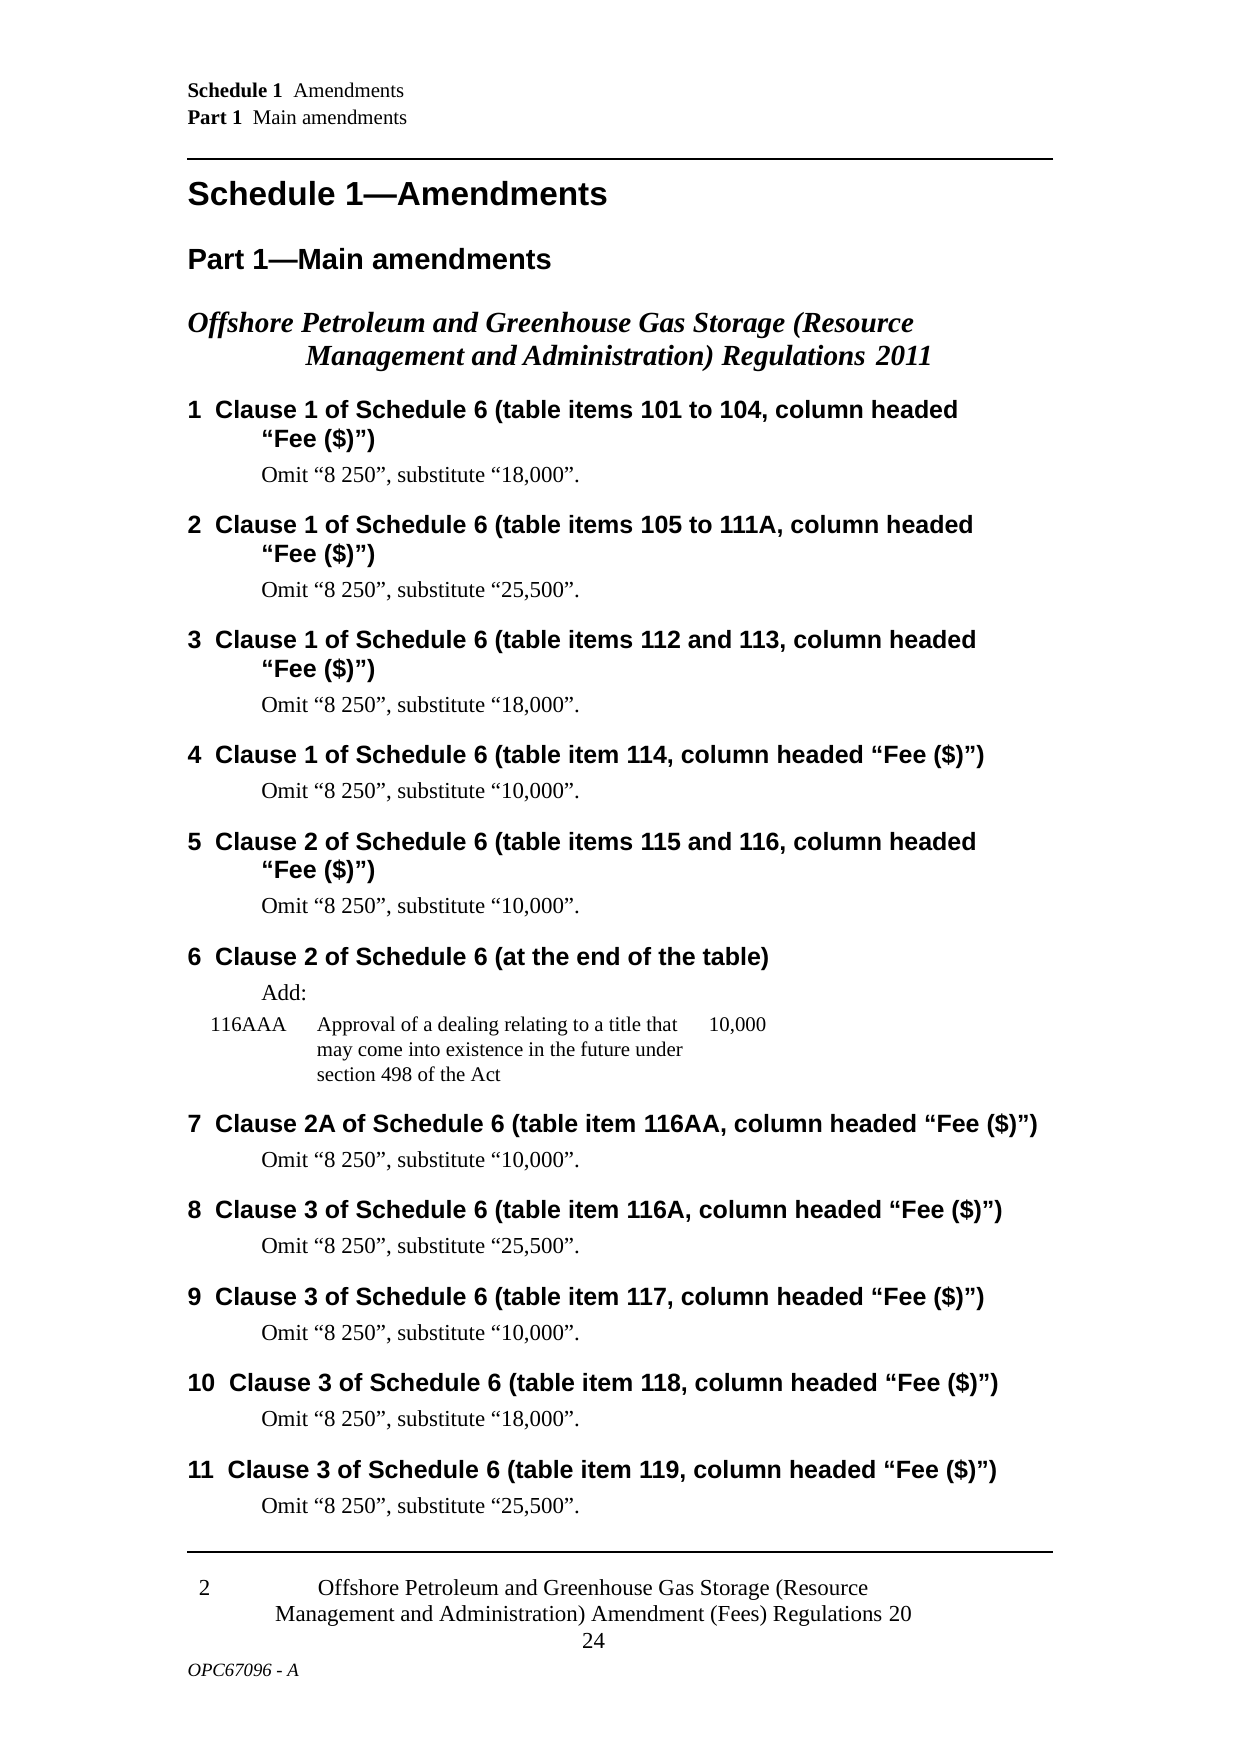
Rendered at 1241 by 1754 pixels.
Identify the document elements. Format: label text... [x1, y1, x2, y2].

text 5 Clause 2 of Schedule 6 (table items 115 and 116, column headed “Fee ($)”) [187, 826, 1053, 884]
text 7 Clause 2A of Schedule 6 (table item 116AA, column headed “Fee ($)”) [187, 1109, 1053, 1138]
text Add: [261, 979, 1053, 1005]
table_header 10,000 [698, 1005, 1093, 1086]
text 8 Clause 3 of Schedule 6 (table item 116A, column headed “Fee ($)”) [187, 1196, 1053, 1224]
text Omit “8 250”, substitute “25,500”. [261, 1492, 1053, 1518]
text 3 Clause 1 of Schedule 6 (table items 112 and 113, column headed “Fee ($)”) [187, 625, 1053, 682]
text Part 1—Main amendments [187, 242, 1053, 276]
text Schedule 1—Amendments [187, 174, 1053, 213]
text 10 Clause 3 of Schedule 6 (table item 118, column headed “Fee ($)”) [187, 1368, 1053, 1397]
text Omit “8 250”, substitute “10,000”. [261, 777, 1053, 803]
text Omit “8 250”, substitute “18,000”. [261, 461, 1053, 487]
text 9 Clause 3 of Schedule 6 (table item 117, column headed “Fee ($)”) [187, 1282, 1053, 1311]
text Omit “8 250”, substitute “25,500”. [261, 1233, 1053, 1259]
text Omit “8 250”, substitute “18,000”. [261, 691, 1053, 717]
text Omit “8 250”, substitute “18,000”. [261, 1405, 1053, 1432]
text 2 Clause 1 of Schedule 6 (table items 105 to 111A, column headed “Fee ($)”) [187, 510, 1053, 567]
table_header Approval of a dealing relating to a title that may come into existence in the future under section 498 of the Act [302, 1005, 697, 1086]
text 11 Clause 3 of Schedule 6 (table item 119, column headed “Fee ($)”) [187, 1454, 1053, 1483]
text Omit “8 250”, substitute “10,000”. [261, 1319, 1053, 1345]
table_header 116AAA [199, 1005, 302, 1086]
text 1 Clause 1 of Schedule 6 (table items 101 to 104, column headed “Fee ($)”) [187, 395, 1053, 452]
text 6 Clause 2 of Schedule 6 (at the end of the table) [187, 942, 1053, 970]
text Omit “8 250”, substitute “10,000”. [261, 1146, 1053, 1173]
text Offshore Petroleum and Greenhouse Gas Storage (Resource Management and Administration) Regulations 2011 [187, 305, 1053, 372]
text Omit “8 250”, substitute “10,000”. [261, 892, 1053, 919]
text Omit “8 250”, substitute “25,500”. [261, 576, 1053, 602]
text 4 Clause 1 of Schedule 6 (table item 114, column headed “Fee ($)”) [187, 740, 1053, 769]
